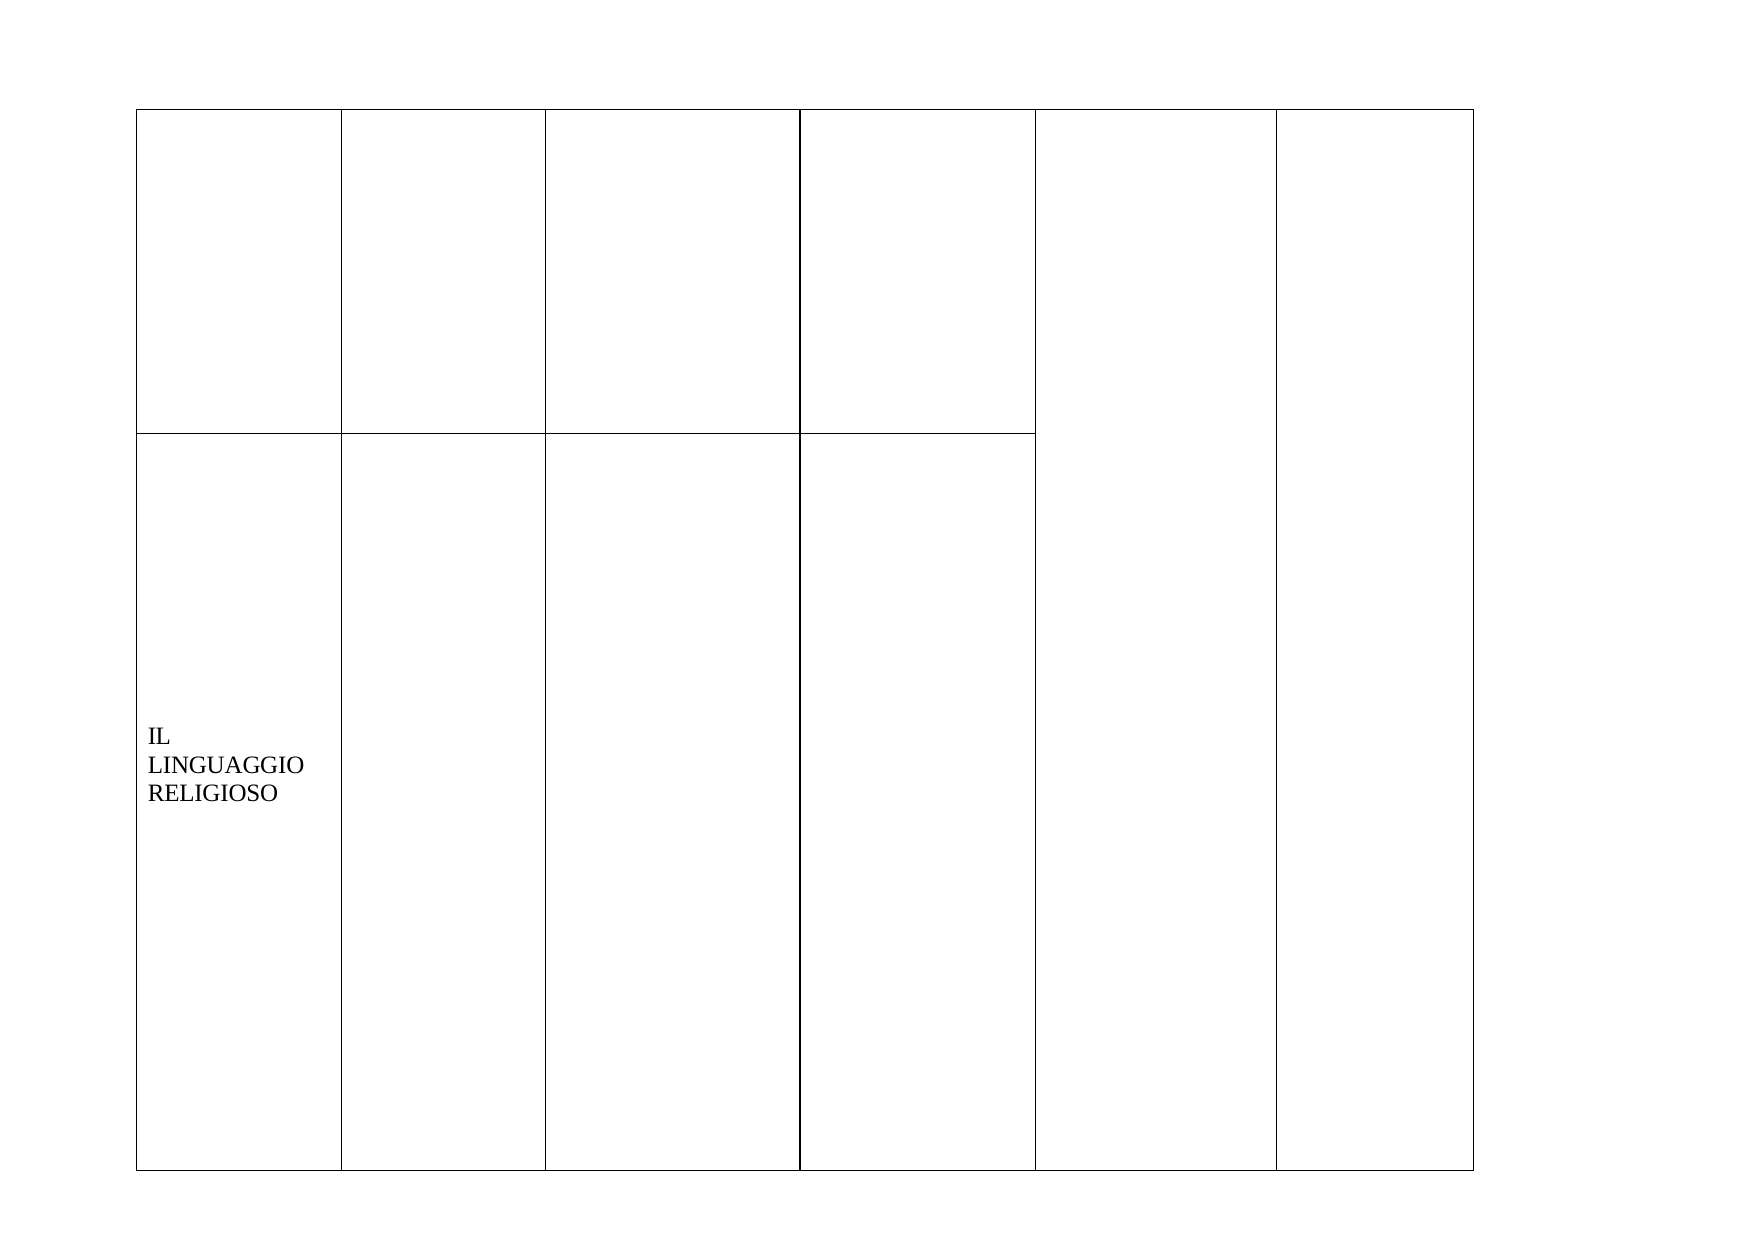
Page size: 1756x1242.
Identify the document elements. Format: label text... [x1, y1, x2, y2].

table_header [1036, 110, 1276, 1170]
table_header [1277, 110, 1473, 1170]
table_cell [342, 434, 545, 1170]
table_header [801, 110, 1035, 433]
table_header [137, 110, 341, 433]
table_cell IL LINGUAGGIO RELIGIOSO [137, 434, 341, 1170]
table_cell [546, 434, 799, 1170]
table_cell [801, 434, 1035, 1170]
table_header [546, 110, 799, 433]
table_header [342, 110, 545, 433]
